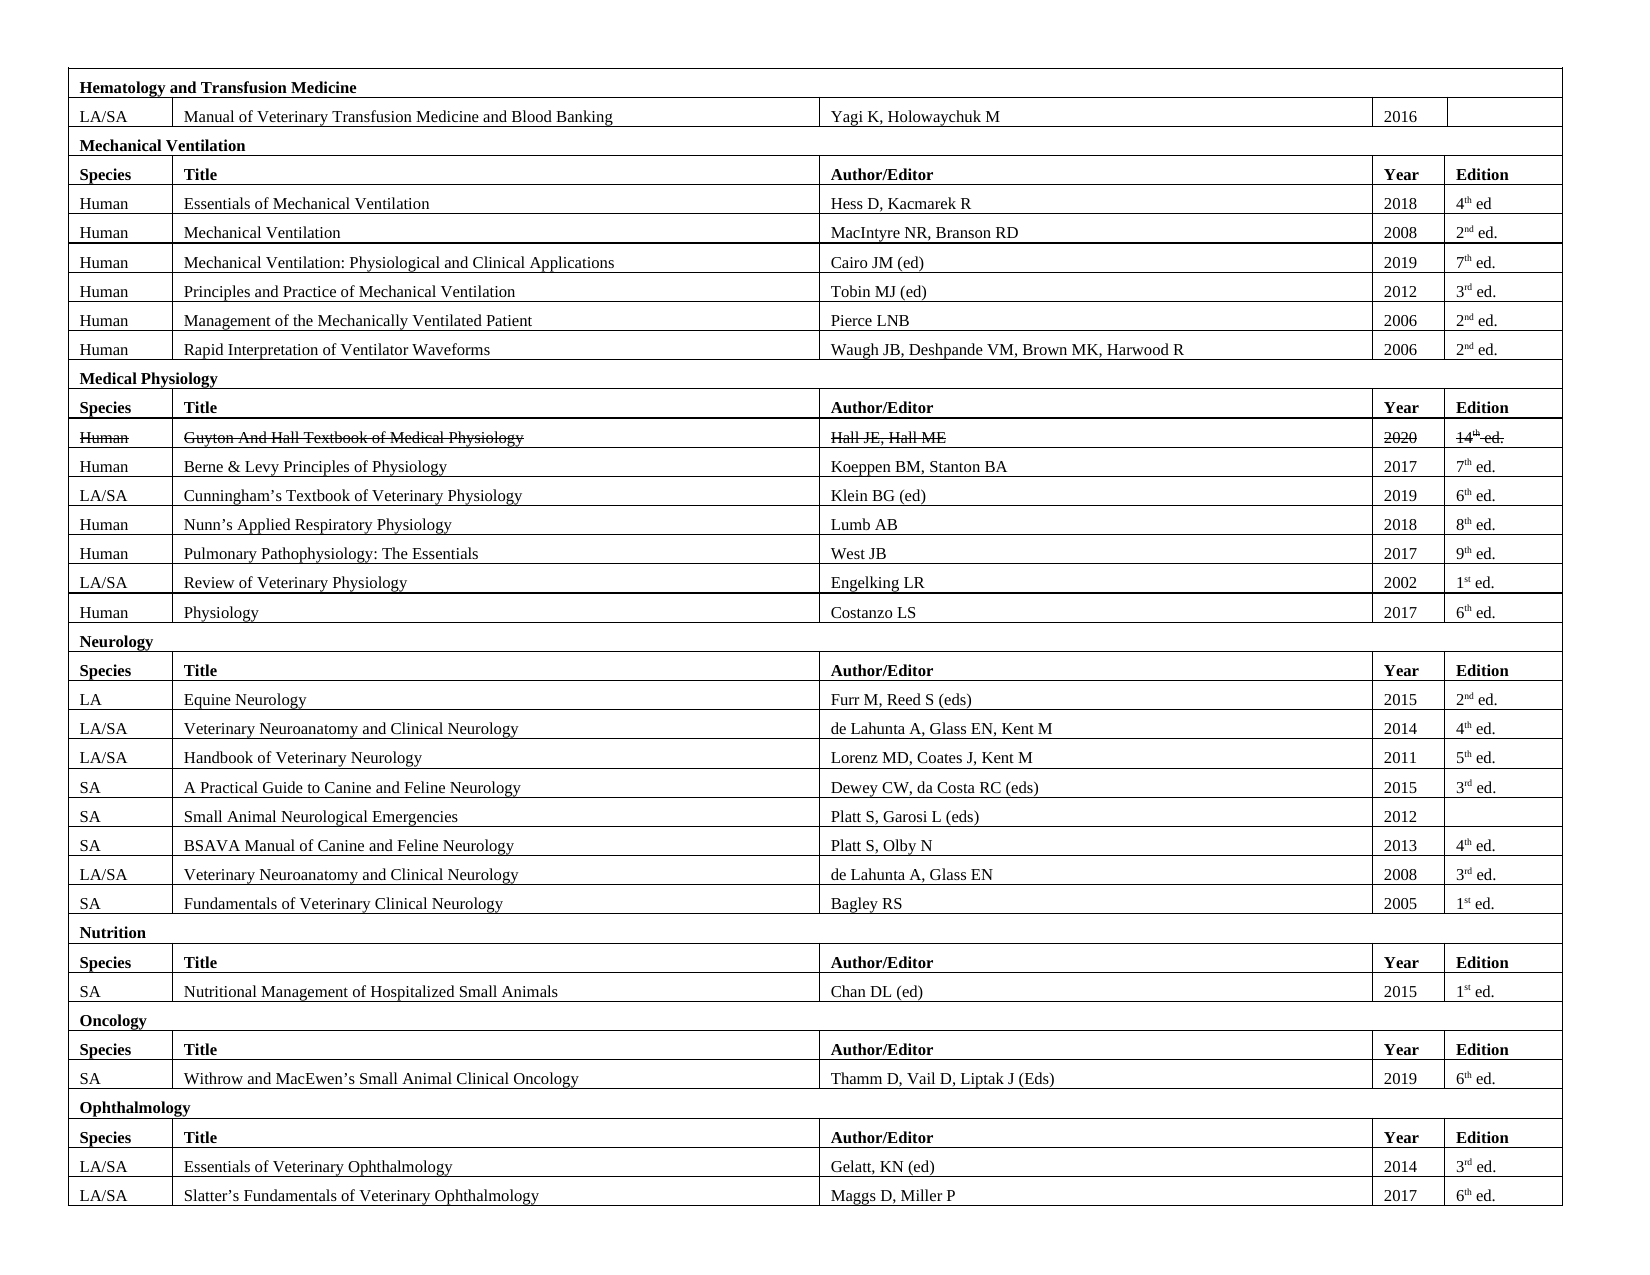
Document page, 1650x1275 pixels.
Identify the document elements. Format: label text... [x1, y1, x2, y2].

table_cell Bagley RS [820, 885, 1372, 913]
table_cell Berne & Levy Principles of Physiology [173, 448, 819, 476]
table_cell LA/SA [69, 477, 172, 505]
table_cell Hematology and Transfusion Medicine [69, 69, 1562, 97]
table_cell Review of Veterinary Physiology [173, 564, 819, 592]
table_cell 3rd ed. [1445, 856, 1562, 884]
table_cell Small Animal Neurological Emergencies [173, 798, 819, 826]
table_cell Guyton And Hall Textbook of Medical Physiology [173, 419, 819, 447]
table_cell LA/SA [69, 1177, 172, 1205]
table_cell Cunningham’s Textbook of Veterinary Physiology [173, 477, 819, 505]
table_cell Withrow and MacEwen’s Small Animal Clinical Oncology [173, 1060, 819, 1088]
table_cell 2020 [1373, 419, 1444, 447]
table_cell Mechanical Ventilation [173, 214, 819, 242]
table_cell 3rd ed. [1445, 273, 1562, 301]
table_cell Platt S, Garosi L (eds) [820, 798, 1372, 826]
table_cell Species [69, 1119, 172, 1147]
table_cell 2008 [1373, 214, 1444, 242]
table_cell Title [173, 652, 819, 680]
table_cell [1448, 98, 1562, 126]
table_cell Author/Editor [820, 944, 1372, 972]
table_cell LA/SA [69, 564, 172, 592]
table_cell Author/Editor [820, 652, 1372, 680]
table_cell 2017 [1373, 1177, 1444, 1205]
table_cell SA [69, 827, 172, 855]
table_cell Slatter’s Fundamentals of Veterinary Ophthalmology [173, 1177, 819, 1205]
table_cell Edition [1445, 1119, 1562, 1147]
table_cell Nunn’s Applied Respiratory Physiology [173, 506, 819, 534]
table_cell MacIntyre NR, Branson RD [820, 214, 1372, 242]
table_cell 2017 [1373, 594, 1444, 622]
table_cell Physiology [173, 594, 819, 622]
table_cell Year [1373, 944, 1444, 972]
table_cell A Practical Guide to Canine and Feline Neurology [173, 769, 819, 797]
table_cell de Lahunta A, Glass EN [820, 856, 1372, 884]
table_cell Species [69, 389, 172, 417]
table_cell 2002 [1373, 564, 1444, 592]
table_cell 2nd ed. [1445, 302, 1562, 330]
table_cell 2015 [1373, 681, 1444, 709]
table_cell Veterinary Neuroanatomy and Clinical Neurology [173, 856, 819, 884]
table_cell Equine Neurology [173, 681, 819, 709]
table_cell Title [173, 1119, 819, 1147]
table_cell 1st ed. [1445, 973, 1562, 1001]
table_cell Title [173, 944, 819, 972]
table_cell 2nd ed. [1445, 214, 1562, 242]
table_cell 14th ed. [1445, 419, 1562, 447]
table_cell LA/SA [69, 1148, 172, 1176]
table_cell SA [69, 973, 172, 1001]
table_cell Yagi K, Holowaychuk M [820, 98, 1372, 126]
table_cell Platt S, Olby N [820, 827, 1372, 855]
table_cell 2019 [1373, 244, 1444, 272]
table_cell LA/SA [69, 856, 172, 884]
table_cell Medical Physiology [69, 360, 1562, 388]
table_cell 2008 [1373, 856, 1444, 884]
table_cell Hall JE, Hall ME [820, 419, 1372, 447]
table_cell Year [1373, 1031, 1444, 1059]
table_cell Fundamentals of Veterinary Clinical Neurology [173, 885, 819, 913]
table_cell Year [1373, 389, 1444, 417]
table_cell Waugh JB, Deshpande VM, Brown MK, Harwood R [820, 331, 1372, 359]
table_cell Human [69, 214, 172, 242]
table_cell 3rd ed. [1445, 1148, 1562, 1176]
table_cell 2012 [1373, 798, 1444, 826]
table_cell Title [173, 389, 819, 417]
table_cell Human [69, 185, 172, 213]
table_cell Title [173, 156, 819, 184]
table_cell Engelking LR [820, 564, 1372, 592]
table_cell 7th ed. [1445, 244, 1562, 272]
table_cell Species [69, 652, 172, 680]
table_cell 4th ed [1445, 185, 1562, 213]
table_cell 2014 [1373, 1148, 1444, 1176]
table_cell Costanzo LS [820, 594, 1372, 622]
table_cell 2019 [1373, 1060, 1444, 1088]
table_cell Oncology [69, 1002, 1562, 1030]
table_cell SA [69, 1060, 172, 1088]
table_cell BSAVA Manual of Canine and Feline Neurology [173, 827, 819, 855]
table_cell Human [69, 448, 172, 476]
table_cell 4th ed. [1445, 827, 1562, 855]
table_cell LA/SA [69, 98, 172, 126]
table_cell 2015 [1373, 973, 1444, 1001]
table_cell 9th ed. [1445, 535, 1562, 563]
table_cell Author/Editor [820, 1119, 1372, 1147]
table_cell Title [173, 1031, 819, 1059]
table_cell LA/SA [69, 739, 172, 767]
table_cell Edition [1445, 652, 1562, 680]
table_cell Ophthalmology [69, 1089, 1562, 1117]
table_cell 2005 [1373, 885, 1444, 913]
table_cell Human [69, 302, 172, 330]
table_cell 8th ed. [1445, 506, 1562, 534]
table_cell 2011 [1373, 739, 1444, 767]
table_cell LA/SA [69, 710, 172, 738]
table_cell 2013 [1373, 827, 1444, 855]
table_cell Handbook of Veterinary Neurology [173, 739, 819, 767]
table_cell Manual of Veterinary Transfusion Medicine and Blood Banking [173, 98, 819, 126]
table_cell Essentials of Mechanical Ventilation [173, 185, 819, 213]
table_cell Neurology [69, 623, 1562, 651]
table_cell 2015 [1373, 769, 1444, 797]
table_cell Management of the Mechanically Ventilated Patient [173, 302, 819, 330]
table_cell Koeppen BM, Stanton BA [820, 448, 1372, 476]
table_cell Essentials of Veterinary Ophthalmology [173, 1148, 819, 1176]
table_cell Pulmonary Pathophysiology: The Essentials [173, 535, 819, 563]
table_cell Furr M, Reed S (eds) [820, 681, 1372, 709]
table_cell 2nd ed. [1445, 681, 1562, 709]
table_cell Human [69, 244, 172, 272]
table_cell 2006 [1373, 302, 1444, 330]
table_cell Species [69, 156, 172, 184]
table_cell 2019 [1373, 477, 1444, 505]
table_cell 3rd ed. [1445, 769, 1562, 797]
table_cell 2018 [1373, 506, 1444, 534]
table_cell Human [69, 419, 172, 447]
table_cell Thamm D, Vail D, Liptak J (Eds) [820, 1060, 1372, 1088]
table_cell 2006 [1373, 331, 1444, 359]
table_cell Dewey CW, da Costa RC (eds) [820, 769, 1372, 797]
table_cell Lorenz MD, Coates J, Kent M [820, 739, 1372, 767]
table_cell 2016 [1373, 98, 1447, 126]
table_cell Species [69, 1031, 172, 1059]
table_cell Mechanical Ventilation [69, 127, 1562, 155]
table_cell 6th ed. [1445, 1177, 1562, 1205]
table_cell Pierce LNB [820, 302, 1372, 330]
table_cell Chan DL (ed) [820, 973, 1372, 1001]
table_cell 5th ed. [1445, 739, 1562, 767]
table_cell 2nd ed. [1445, 331, 1562, 359]
table_cell Year [1373, 1119, 1444, 1147]
table_cell Human [69, 594, 172, 622]
table_cell 7th ed. [1445, 448, 1562, 476]
table_cell Author/Editor [820, 1031, 1372, 1059]
table_cell Edition [1445, 389, 1562, 417]
table_cell Human [69, 535, 172, 563]
table_cell Klein BG (ed) [820, 477, 1372, 505]
table_cell Lumb AB [820, 506, 1372, 534]
table_cell SA [69, 885, 172, 913]
table_cell Nutritional Management of Hospitalized Small Animals [173, 973, 819, 1001]
table_cell Principles and Practice of Mechanical Ventilation [173, 273, 819, 301]
table_cell Hess D, Kacmarek R [820, 185, 1372, 213]
table_cell SA [69, 798, 172, 826]
table_cell Maggs D, Miller P [820, 1177, 1372, 1205]
table_cell 2012 [1373, 273, 1444, 301]
table_cell West JB [820, 535, 1372, 563]
table_cell 2017 [1373, 448, 1444, 476]
table_cell Author/Editor [820, 156, 1372, 184]
table_cell Year [1373, 652, 1444, 680]
table_cell 1st ed. [1445, 885, 1562, 913]
table_cell 1st ed. [1445, 564, 1562, 592]
table_cell Edition [1445, 156, 1562, 184]
table_cell Cairo JM (ed) [820, 244, 1372, 272]
table_cell Edition [1445, 944, 1562, 972]
table_cell [1445, 798, 1562, 826]
table_cell 2018 [1373, 185, 1444, 213]
table_cell 2014 [1373, 710, 1444, 738]
table_cell 6th ed. [1445, 594, 1562, 622]
table_cell Human [69, 331, 172, 359]
table_cell LA [69, 681, 172, 709]
table_cell Mechanical Ventilation: Physiological and Clinical Applications [173, 244, 819, 272]
table_cell 6th ed. [1445, 477, 1562, 505]
table_cell SA [69, 769, 172, 797]
table_cell 4th ed. [1445, 710, 1562, 738]
table_cell 2017 [1373, 535, 1444, 563]
table_cell Nutrition [69, 914, 1562, 942]
table_cell de Lahunta A, Glass EN, Kent M [820, 710, 1372, 738]
table_cell Gelatt, KN (ed) [820, 1148, 1372, 1176]
table_cell Author/Editor [820, 389, 1372, 417]
table_cell Species [69, 944, 172, 972]
table_cell Human [69, 506, 172, 534]
table_cell Human [69, 273, 172, 301]
table_cell Edition [1445, 1031, 1562, 1059]
table_cell 6th ed. [1445, 1060, 1562, 1088]
table_cell Veterinary Neuroanatomy and Clinical Neurology [173, 710, 819, 738]
table_cell Rapid Interpretation of Ventilator Waveforms [173, 331, 819, 359]
table_cell Year [1373, 156, 1444, 184]
table_cell Tobin MJ (ed) [820, 273, 1372, 301]
